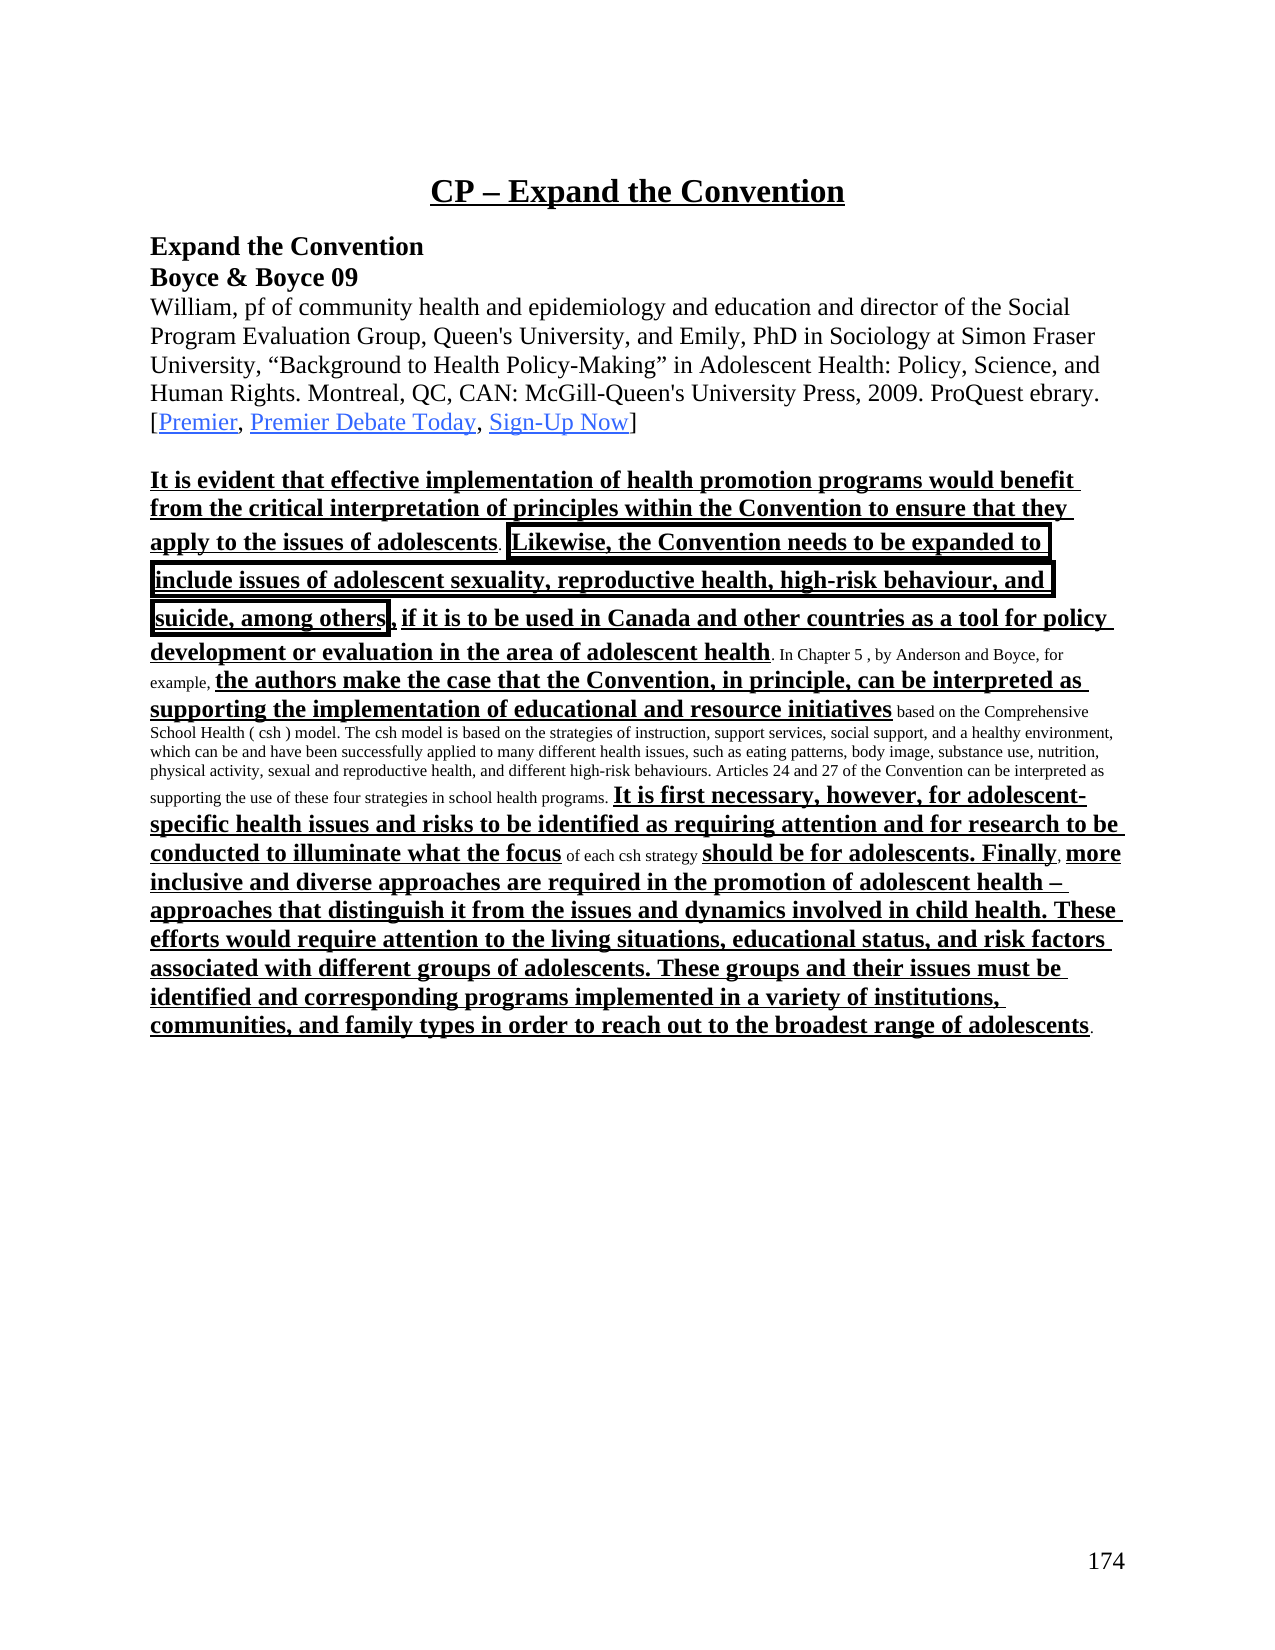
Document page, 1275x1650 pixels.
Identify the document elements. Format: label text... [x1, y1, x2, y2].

subtitle Expand the Convention [150, 230, 1125, 261]
text Boyce & Boyce 09 [150, 261, 1125, 292]
subtitle CP – Expand the Convention [150, 171, 1125, 209]
text It is evident that effective implementation of health promotion programs would benefit from the critical interpretation of principles within the Convention to ensure that they apply to the issues of adolescents. Likewise, the Convention needs to be expanded to include issues of adolescent sexuality, reproductive health, high-risk behaviour, and suicide, among others, if it is to be used in Canada and other countries as a tool for policy development or evaluation in the area of adolescent health. In Chapter 5 , by Anderson and Boyce, for example, the authors make the case that the Convention, in principle, can be interpreted as supporting the implementation of educational and resource initiatives based on the Comprehensive School Health ( csh ) model. The csh model is based on the strategies of instruction, support services, social support, and a healthy environment, which can be and have been successfully applied to many different health issues, such as eating patterns, body image, substance use, nutrition, physical activity, sexual and reproductive health, and different high-risk behaviours. Articles 24 and 27 of the Convention can be interpreted as supporting the use of these four strategies in school health programs. It is first necessary, however, for adolescent-specific health issues and risks to be identified as requiring attention and for research to be conducted to illuminate what the focus of each csh strategy should be for adolescents. Finally, more inclusive and diverse approaches are required in the promotion of adolescent health – approaches that distinguish it from the issues and dynamics involved in child health. These efforts would require attention to the living situations, educational status, and risk factors associated with different groups of adolescents. These groups and their issues must be identified and corresponding programs implemented in a variety of institutions, communities, and family types in order to reach out to the broadest range of adolescents. [150, 465, 1125, 834]
text It is evident that effective implementation of health promotion programs would benefit from the critical interpretation of principles within the Convention to ensure that they apply to the issues of adolescents. Likewise, the Convention needs to be expanded to include issues of adolescent sexuality, reproductive health, high-risk behaviour, and suicide, among others, if it is to be used in Canada and other countries as a tool for policy development or evaluation in the area of adolescent health. In Chapter 5 , by Anderson and Boyce, for example, the authors make the case that the Convention, in principle, can be interpreted as supporting the implementation of educational and resource initiatives based on the Comprehensive School Health ( csh ) model. The csh model is based on the strategies of instruction, support services, social support, and a healthy environment, which can be and have been successfully applied to many different health issues, such as eating patterns, body image, substance use, nutrition, physical activity, sexual and reproductive health, and different high-risk behaviours. Articles 24 and 27 of the Convention can be interpreted as supporting the use of these four strategies in school health programs. It is first necessary, however, for adolescent-specific health issues and risks to be identified as requiring attention and for research to be conducted to illuminate what the focus of each csh strategy should be for adolescents. Finally, more inclusive and diverse approaches are required in the promotion of adolescent health – approaches that distinguish it from the issues and dynamics involved in child health. These efforts would require attention to the living situations, educational status, and risk factors associated with different groups of adolescents. These groups and their issues must be identified and corresponding programs implemented in a variety of institutions, communities, and family types in order to reach out to the broadest range of adolescents. [150, 836, 1125, 1039]
text William, pf of community health and epidemiology and education and director of the Social Program Evaluation Group, Queen's University, and Emily, PhD in Sociology at Simon Fraser University, “Background to Health Policy-Making” in Adolescent Health: Policy, Science, and Human Rights. Montreal, QC, CAN: McGill-Queen's University Press, 2009. ProQuest ebrary. [Premier, Premier Debate Today, Sign-Up Now] [150, 292, 1125, 436]
